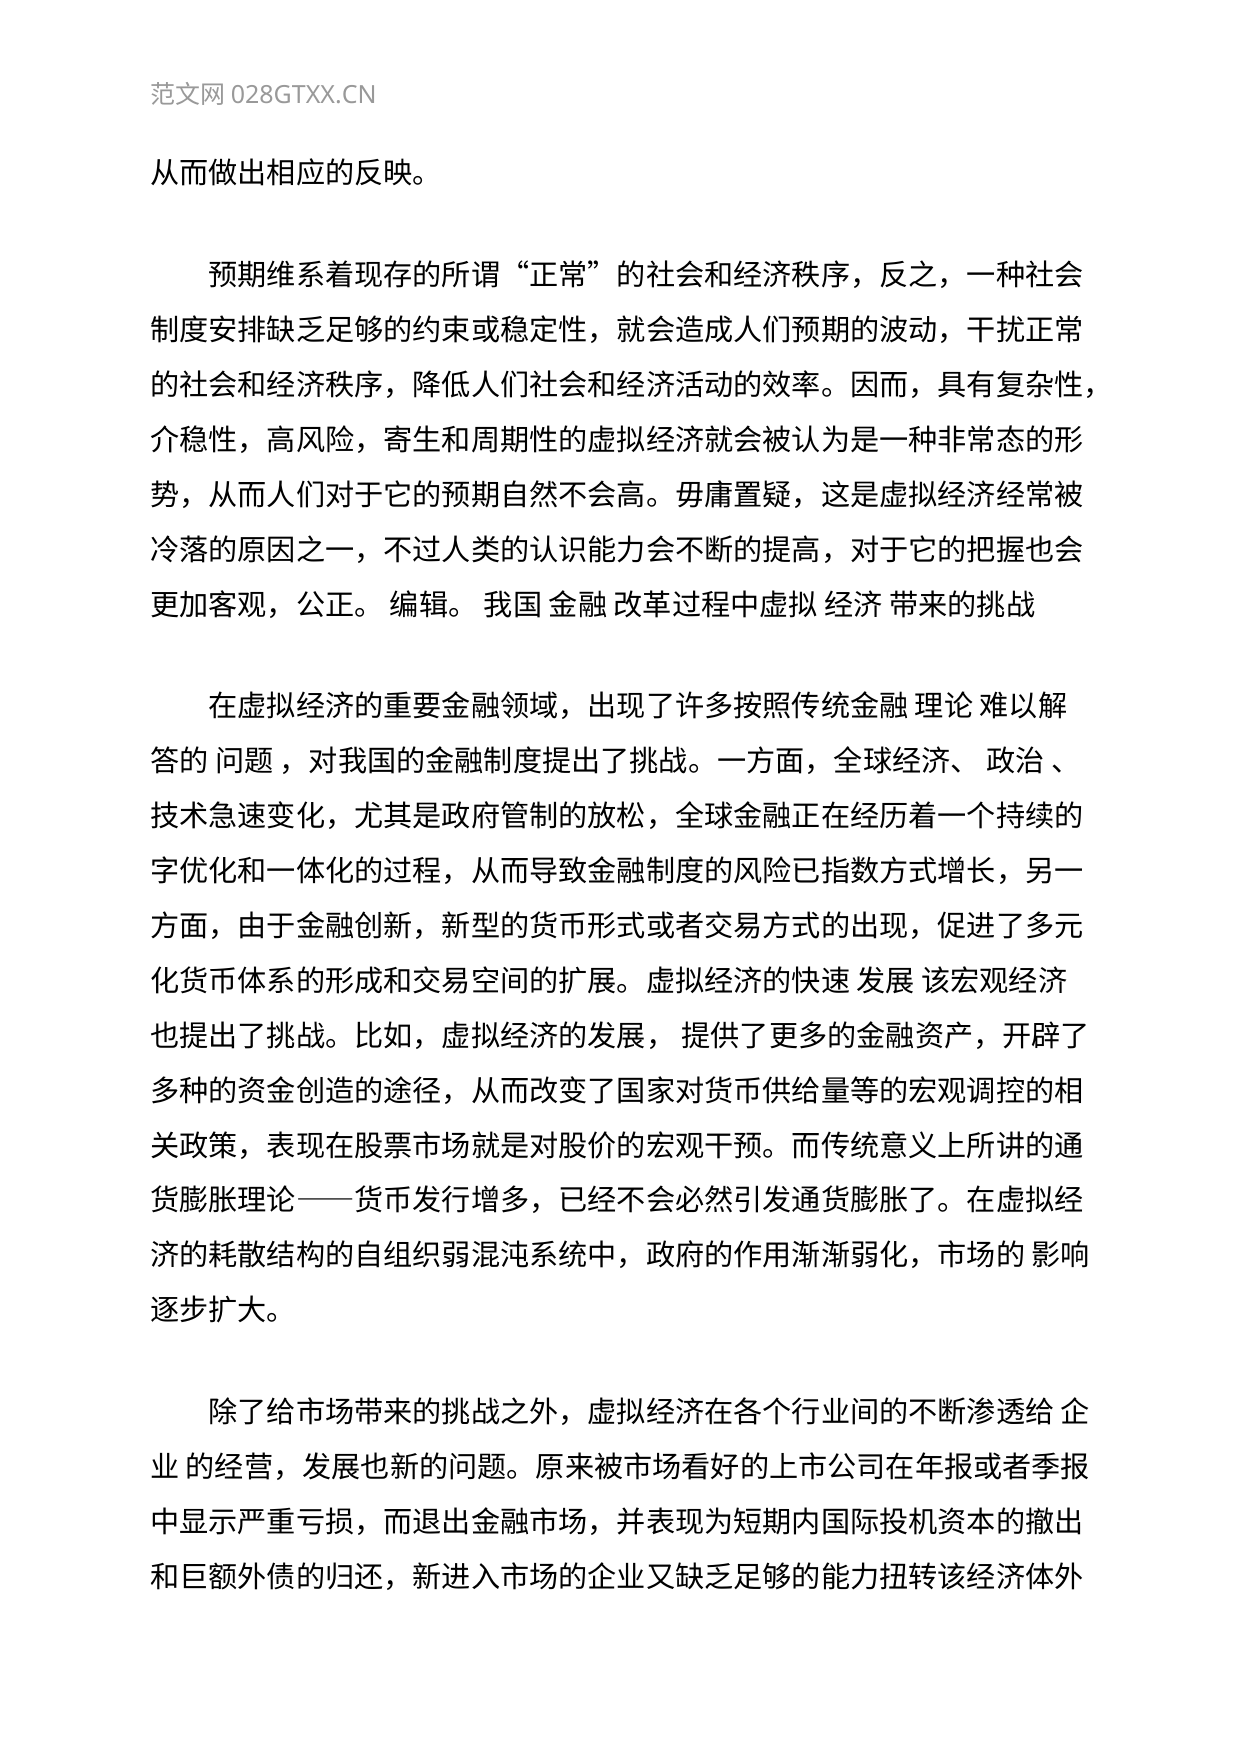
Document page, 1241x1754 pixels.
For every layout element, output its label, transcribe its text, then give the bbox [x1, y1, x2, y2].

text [150, 150, 1090, 192]
text 在虚拟经济的重要金融领域，出现了许多按照传统金融 理论 难以解答的 问题 ，对我国的金融制度提出了挑战。一方面，全球经济、 政治 、技术急速变化，尤其是政府管制的放松，全球金融正在经历着一个持续的字优化和一体化的过程，从而导致金融制度的风险已指数方式增长，另一方面，由于金融创新，新型的货币形式或者交易方式的出现，促进了多元化货币体系的形成和交易空间的扩展。虚拟经济的快速 发展 该宏观经济也提出了挑战。比如，虚拟经济的发展， 提供了更多的金融资产，开辟了多种的资金创造的途径，从而改变了国家对货币供给量等的宏观调控的相关政策，表现在股票市场就是对股价的宏观干预。而传统意义上所讲的通货膨胀理论——货币发行增多，已经不会必然引发通货膨胀了。在虚拟经济的耗散结构的自组织弱混沌系统中，政府的作用渐渐弱化，市场的 影响 逐步扩大。 [150, 683, 1090, 1329]
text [150, 1388, 1090, 1596]
text 预期维系着现存的所谓“正常”的社会和经济秩序，反之，一种社会制度安排缺乏足够的约束或稳定性，就会造成人们预期的波动，干扰正常的社会和经济秩序，降低人们社会和经济活动的效率。因而，具有复杂性，介稳性，高风险，寄生和周期性的虚拟经济就会被认为是一种非常态的形势，从而人们对于它的预期自然不会高。毋庸置疑，这是虚拟经济经常被冷落的原因之一，不过人类的认识能力会不断的提高，对于它的把握也会更加客观，公正。 编辑。 我国 金融 改革过程中虚拟 经济 带来的挑战 [150, 252, 1090, 623]
